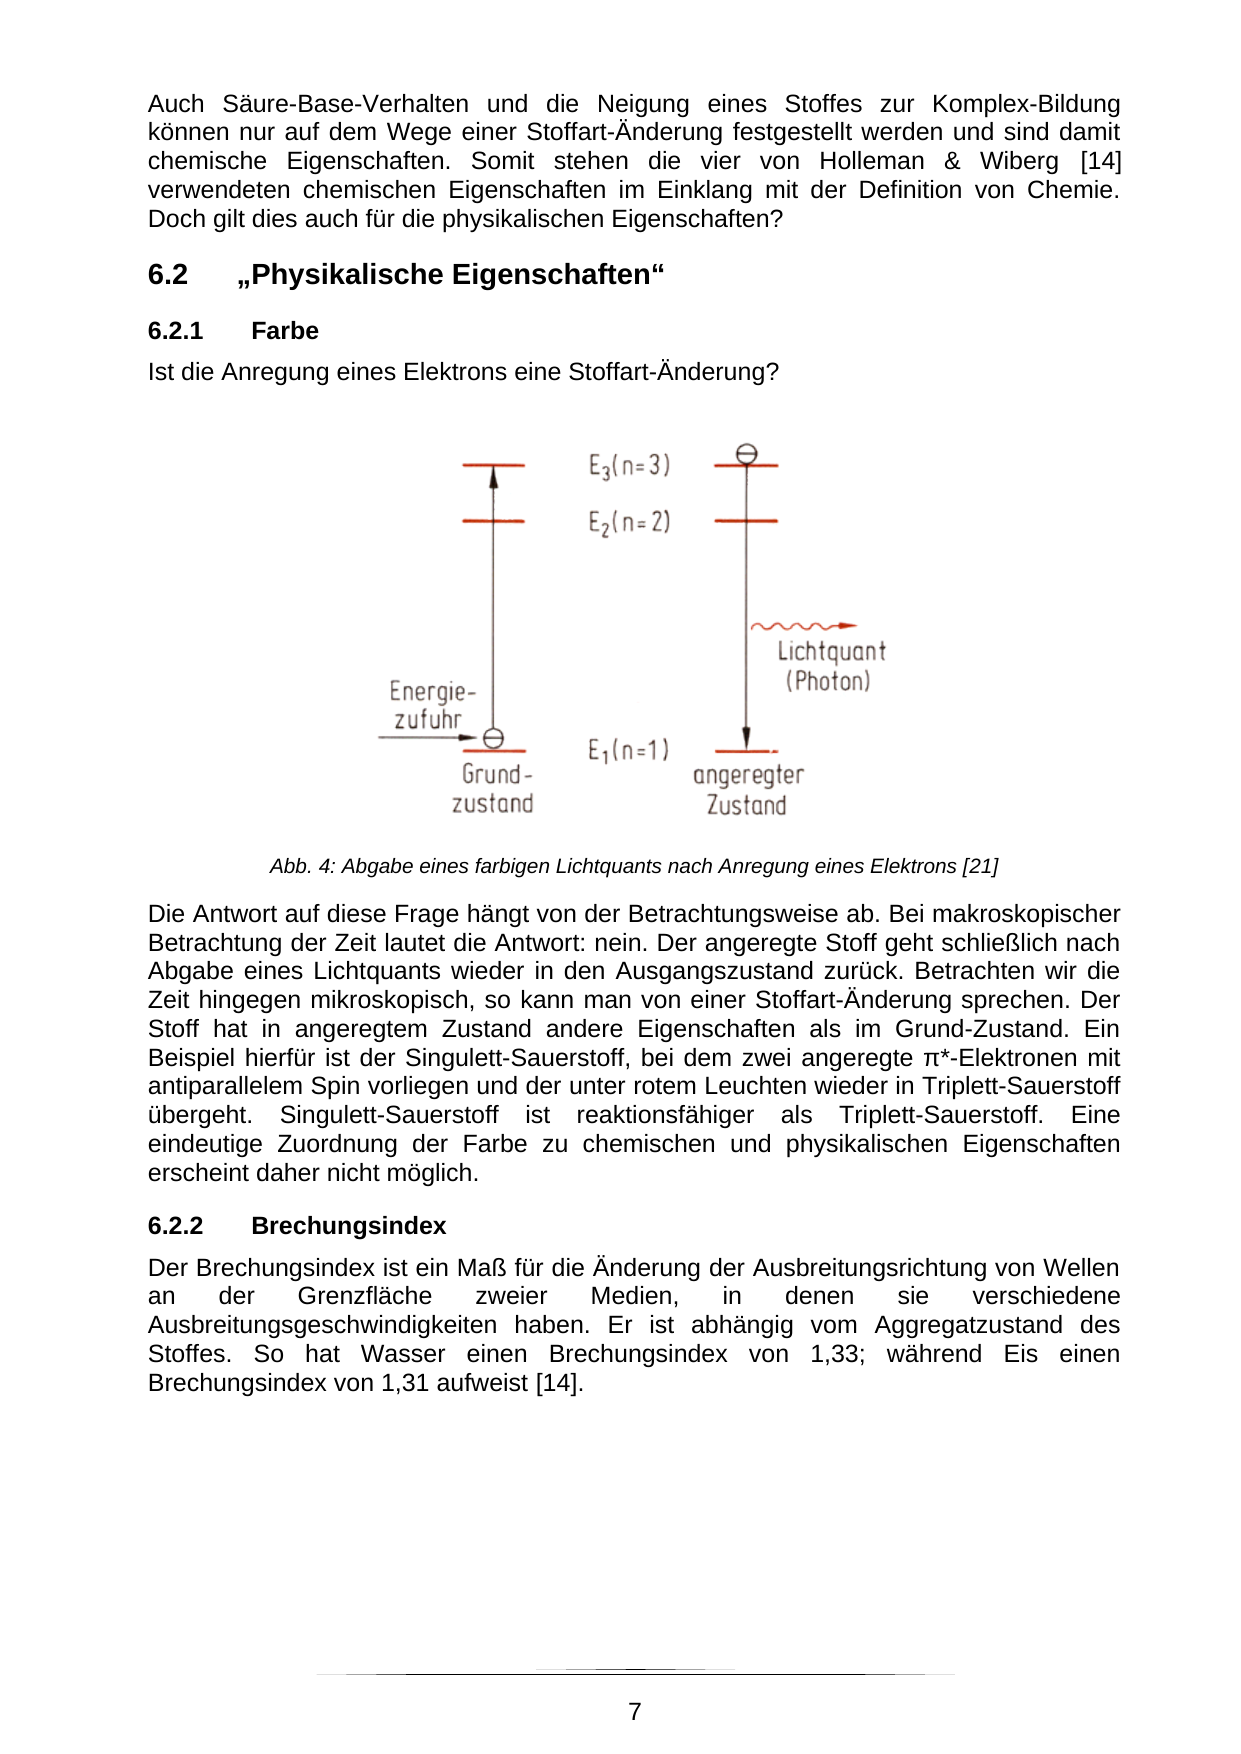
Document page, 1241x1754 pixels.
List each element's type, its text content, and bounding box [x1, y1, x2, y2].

picture [360, 411, 909, 854]
text Der Brechungsindex ist ein Maß für die Änderung der Ausbreitungsrichtung von Wellen an der Grenzfläche zweier Medien, in denen sie verschiedene Ausbreitungsgeschwindigkeiten haben. Er ist abhängig vom Aggregatzustand des Stoffes. So hat Wasser einen Brechungsindex von 1,33; während Eis einen Brechungsindex von 1,31 aufweist [14]. [148, 1252, 1122, 1396]
subtitle Brechungsindex [148, 1211, 1122, 1240]
text Abb. 4: Abgabe eines farbigen Lichtquants nach Anregung eines Elektrons [21] [148, 854, 1122, 878]
subtitle „Physikalische Eigenschaften“ [148, 257, 1122, 291]
text Die Antwort auf diese Frage hängt von der Betrachtungsweise ab. Bei makroskopischer Betrachtung der Zeit lautet die Antwort: nein. Der angeregte Stoff geht schließlich nach Abgabe eines Lichtquants wieder in den Ausgangszustand zurück. Betrachten wir die Zeit hingegen mikroskopisch, so kann man von einer Stoffart-Änderung sprechen. Der Stoff hat in angeregtem Zustand andere Eigenschaften als im Grund-Zustand. Ein Beispiel hierfür ist der Singulett-Sauerstoff, bei dem zwei angeregte π*-Elektronen mit antiparallelem Spin vorliegen und der unter rotem Leuchten wieder in Triplett-Sauerstoff übergeht. Singulett-Sauerstoff ist reaktionsfähiger als Triplett-Sauerstoff. Eine eindeutige Zuordnung der Farbe zu chemischen und physikalischen Eigenschaften erscheint daher nicht möglich. [148, 899, 1122, 1186]
subtitle Farbe [148, 316, 1122, 345]
text Ist die Anregung eines Elektrons eine Stoffart-Änderung? [148, 357, 1122, 386]
text Auch Säure-Base-Verhalten und die Neigung eines Stoffes zur Komplex-Bildung können nur auf dem Wege einer Stoffart-Änderung festgestellt werden und sind damit chemische Eigenschaften. Somit stehen die vier von Holleman & Wiberg [14] verwendeten chemischen Eigenschaften im Einklang mit der Definition von Chemie. Doch gilt dies auch für die physikalischen Eigenschaften? [148, 89, 1122, 232]
